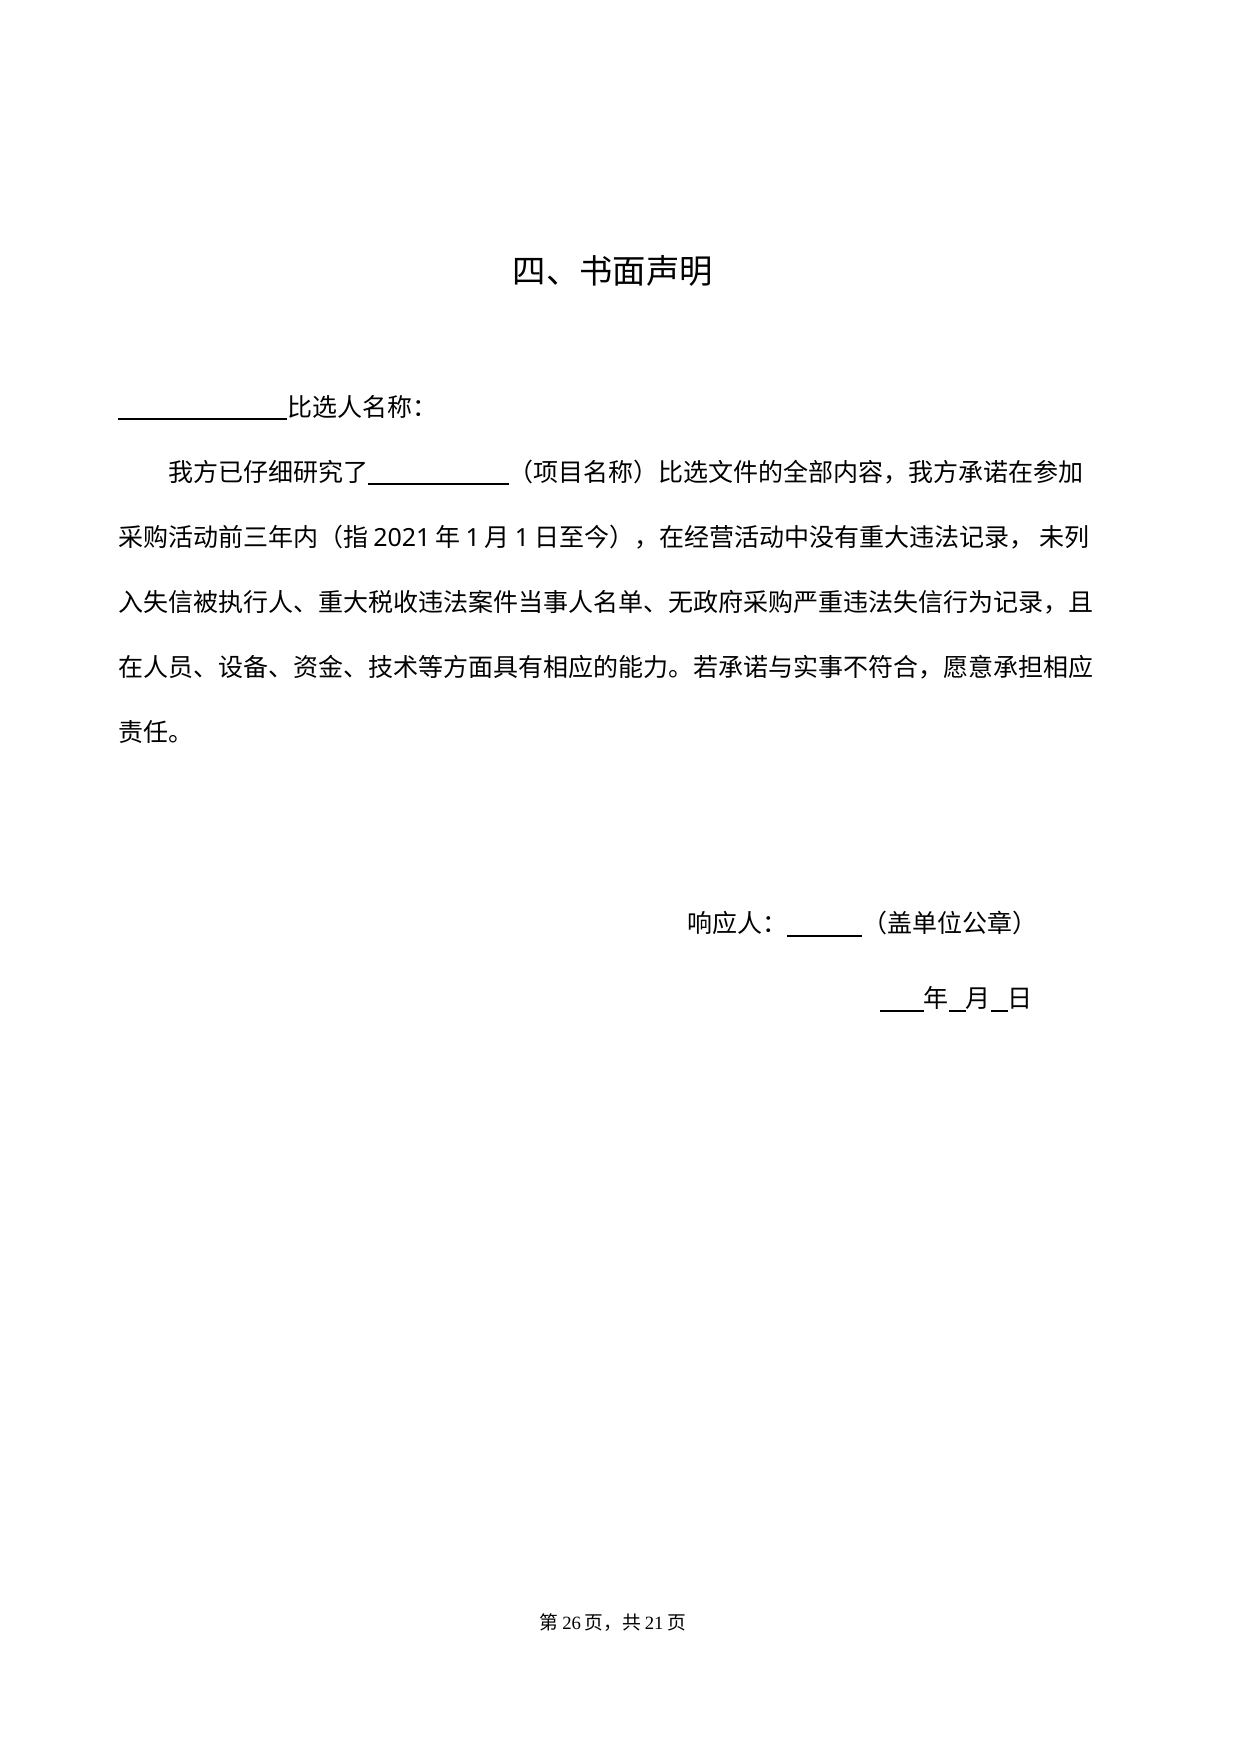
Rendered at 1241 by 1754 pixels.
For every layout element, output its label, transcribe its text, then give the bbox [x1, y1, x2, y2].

text 比选人名称： [118, 373, 1107, 438]
text 我方已仔细研究了 （项目名称）比选文件的全部内容，我方承诺在参加采购活动前三年内（指2021年1月1日至今），在经营活动中没有重大违法记录， 未列入失信被执行人、重大税收违法案件当事人名单、无政府采购严重违法失信行为记录，且在人员、设备、资金、技术等方面具有相应的能力。若承诺与实事不符合，愿意承担相应责任。 [118, 438, 1107, 763]
text 四、书面声明 [118, 236, 1107, 301]
text 年 月 日 [118, 968, 1032, 1018]
text 响应人： （盖单位公章） [118, 893, 1057, 943]
